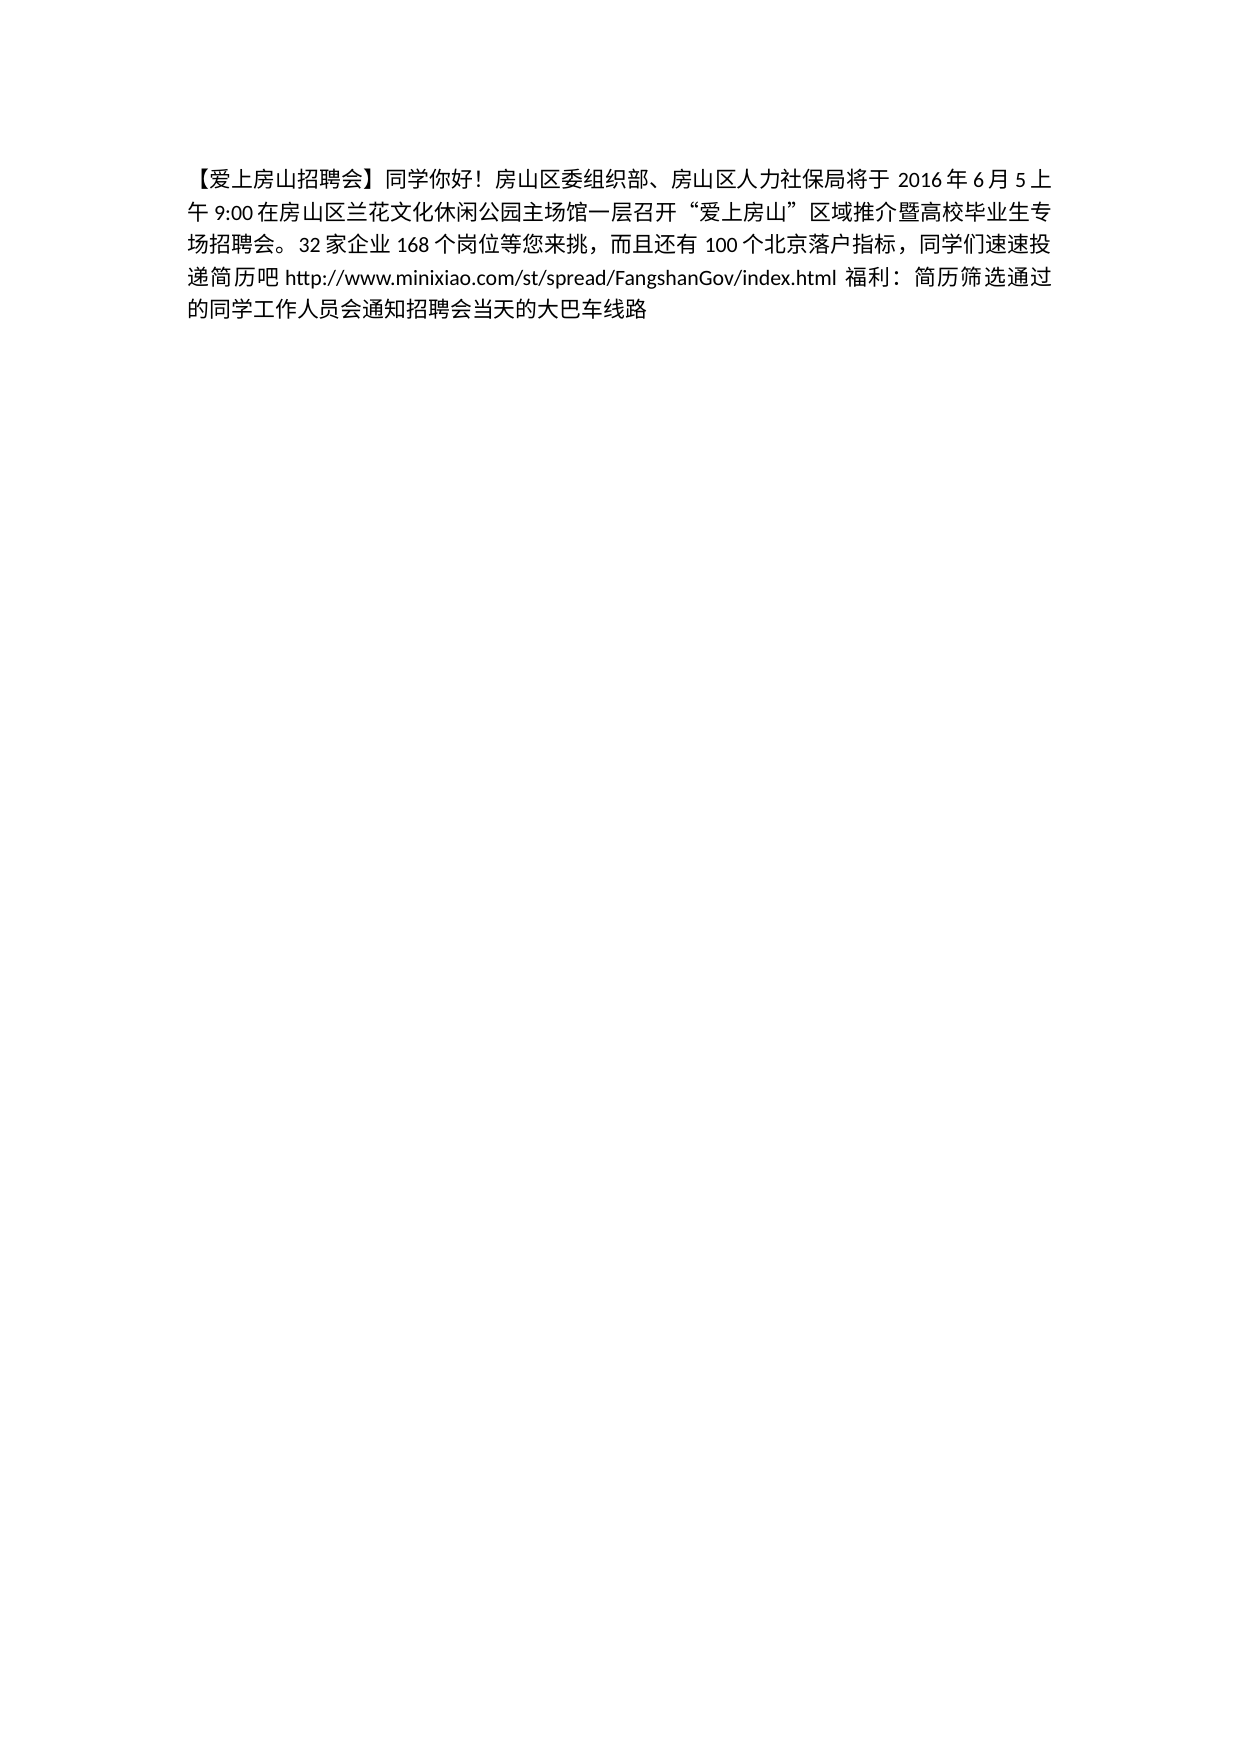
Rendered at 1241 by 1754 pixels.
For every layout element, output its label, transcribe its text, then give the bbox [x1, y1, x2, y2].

text 【爱上房山招聘会】同学你好！房山区委组织部、房山区人力社保局将于2016年6月5上午9:00在房山区兰花文化休闲公园主场馆一层召开“爱上房山”区域推介暨高校毕业生专场招聘会。32家企业168个岗位等您来挑，而且还有100个北京落户指标，同学们速速投递简历吧http://www.minixiao.com/st/spread/FangshanGov/index.html 福利：简历筛选通过的同学工作人员会通知招聘会当天的大巴车线路 [187, 162, 1053, 324]
